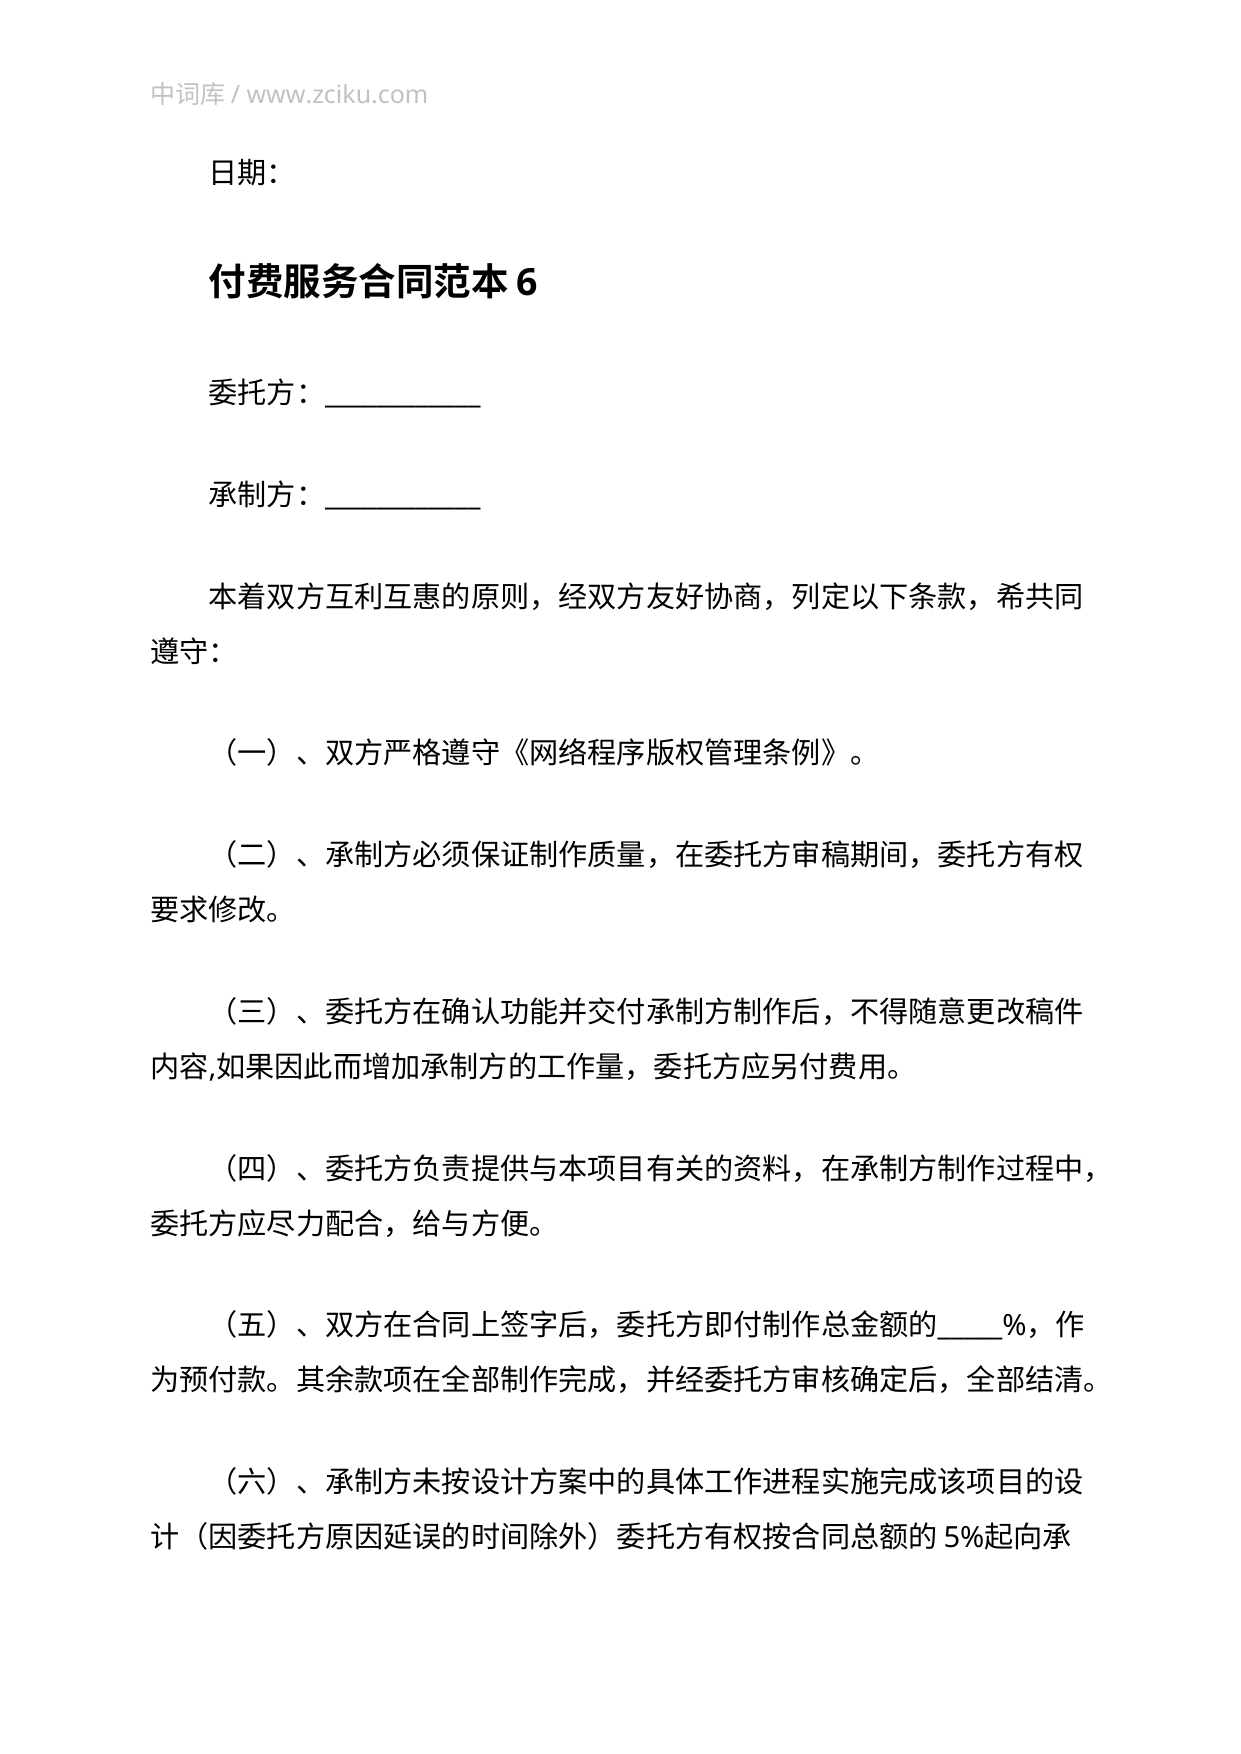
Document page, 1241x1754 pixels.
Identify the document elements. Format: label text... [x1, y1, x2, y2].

text 本着双方互利互惠的原则，经双方友好协商，列定以下条款，希共同遵守： [150, 573, 1090, 671]
text 委托方：____________ [150, 369, 1090, 412]
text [150, 1459, 1090, 1556]
text （四）、委托方负责提供与本项目有关的资料，在承制方制作过程中，委托方应尽力配合，给与方便。 [150, 1145, 1090, 1242]
text 付费服务合同范本6 [150, 252, 1090, 306]
text 承制方：____________ [150, 471, 1090, 514]
text 日期： [150, 150, 1090, 192]
text （二）、承制方必须保证制作质量，在委托方审稿期间，委托方有权要求修改。 [150, 832, 1090, 929]
text （三）、委托方在确认功能并交付承制方制作后，不得随意更改稿件内容,如果因此而增加承制方的工作量，委托方应另付费用。 [150, 988, 1090, 1086]
text （一）、双方严格遵守《网络程序版权管理条例》。 [150, 730, 1090, 772]
text （五）、双方在合同上签字后，委托方即付制作总金额的_____%，作为预付款。其余款项在全部制作完成，并经委托方审核确定后，全部结清。 [150, 1302, 1090, 1399]
